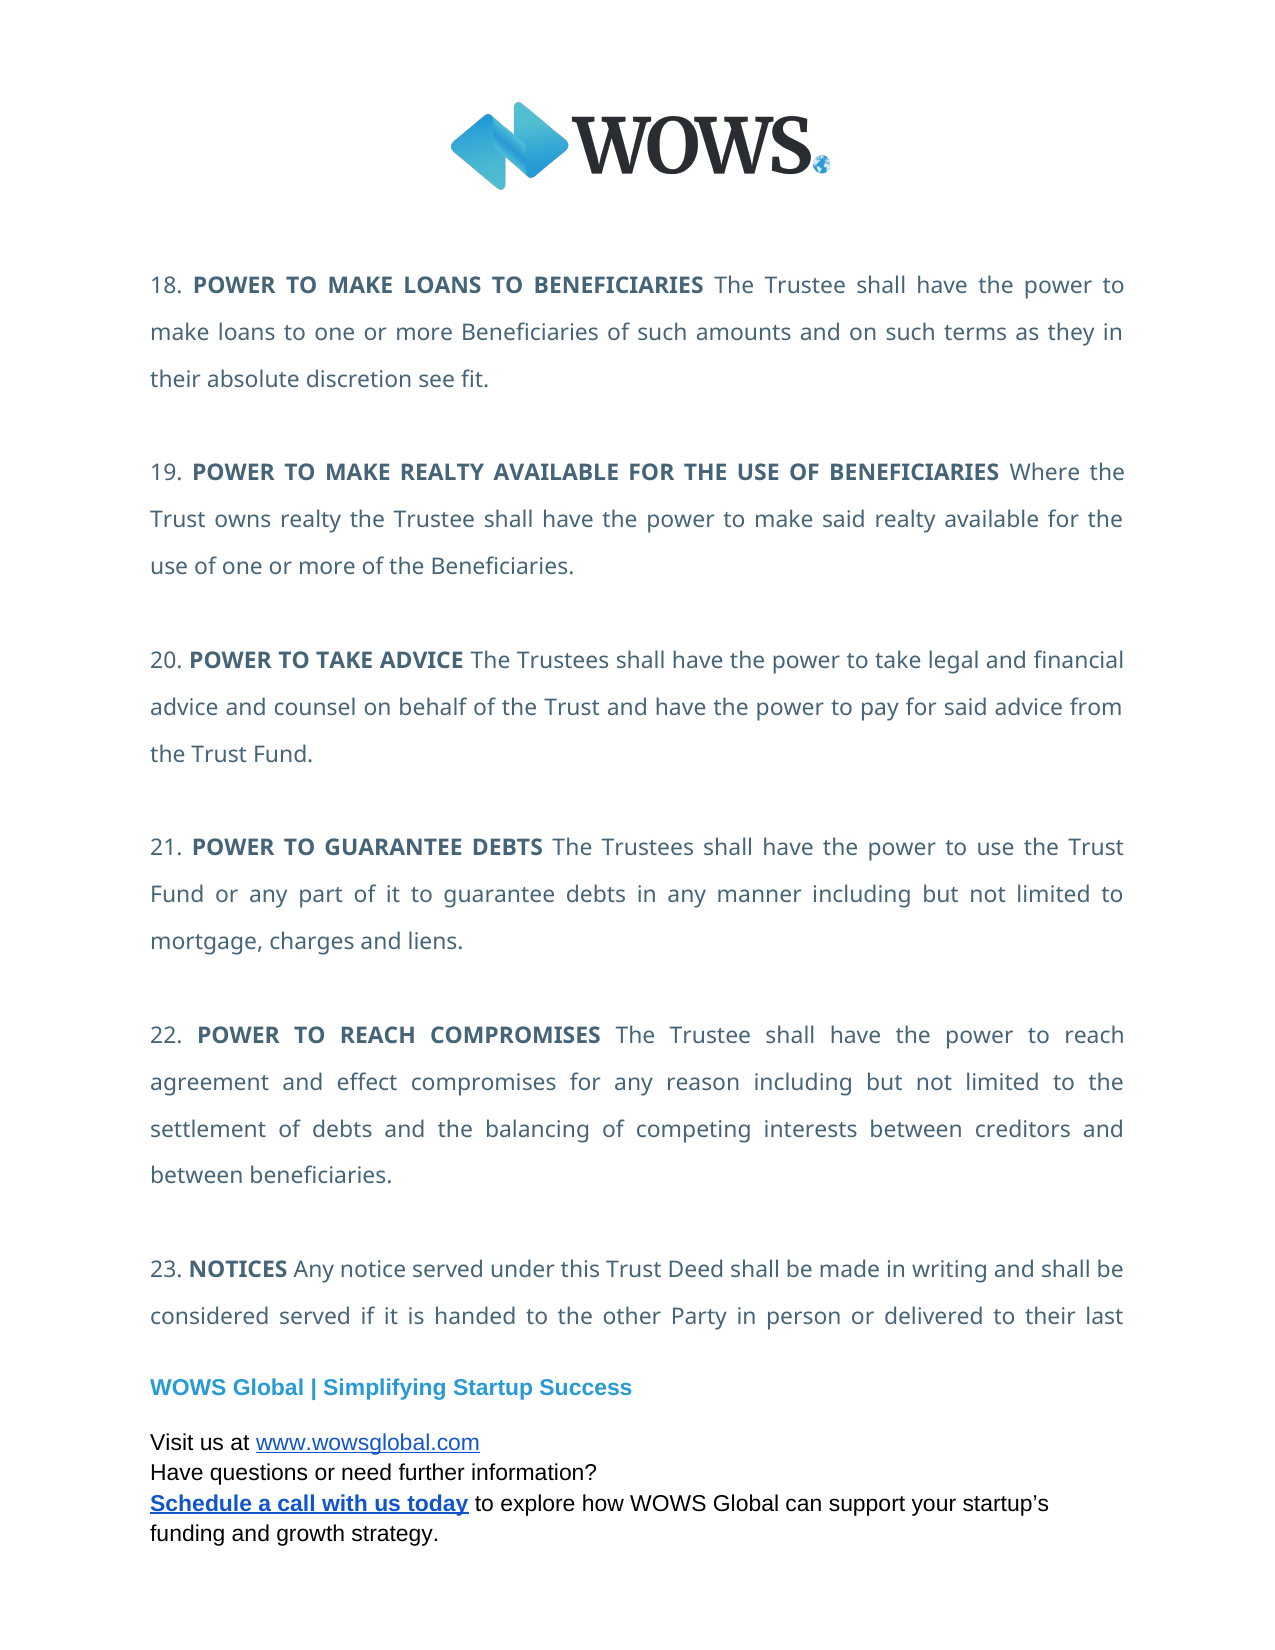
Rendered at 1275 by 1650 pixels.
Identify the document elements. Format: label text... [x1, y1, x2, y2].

text 22. POWER TO REACH COMPROMISES The Trustee shall have the power to reach agreement and effect compromises for any reason including but not limited to the settlement of debts and the balancing of competing interests between creditors and between beneficiaries. [150, 1019, 1125, 1191]
picture [451, 75, 831, 218]
text 18. POWER TO MAKE LOANS TO BENEFICIARIES The Trustee shall have the power to make loans to one or more Beneficiaries of such amounts and on such terms as they in their absolute discretion see fit. [150, 269, 1125, 394]
text 21. POWER TO GUARANTEE DEBTS The Trustees shall have the power to use the Trust Fund or any part of it to guarantee debts in any manner including but not limited to mortgage, charges and liens. [150, 831, 1125, 956]
text 19. POWER TO MAKE REALTY AVAILABLE FOR THE USE OF BENEFICIARIES Where the Trust owns realty the Trustee shall have the power to make said realty available for the use of one or more of the Beneficiaries. [150, 456, 1125, 581]
text 20. POWER TO TAKE ADVICE The Trustees shall have the power to take legal and financial advice and counsel on behalf of the Trust and have the power to pay for said advice from the Trust Fund. [150, 644, 1125, 769]
